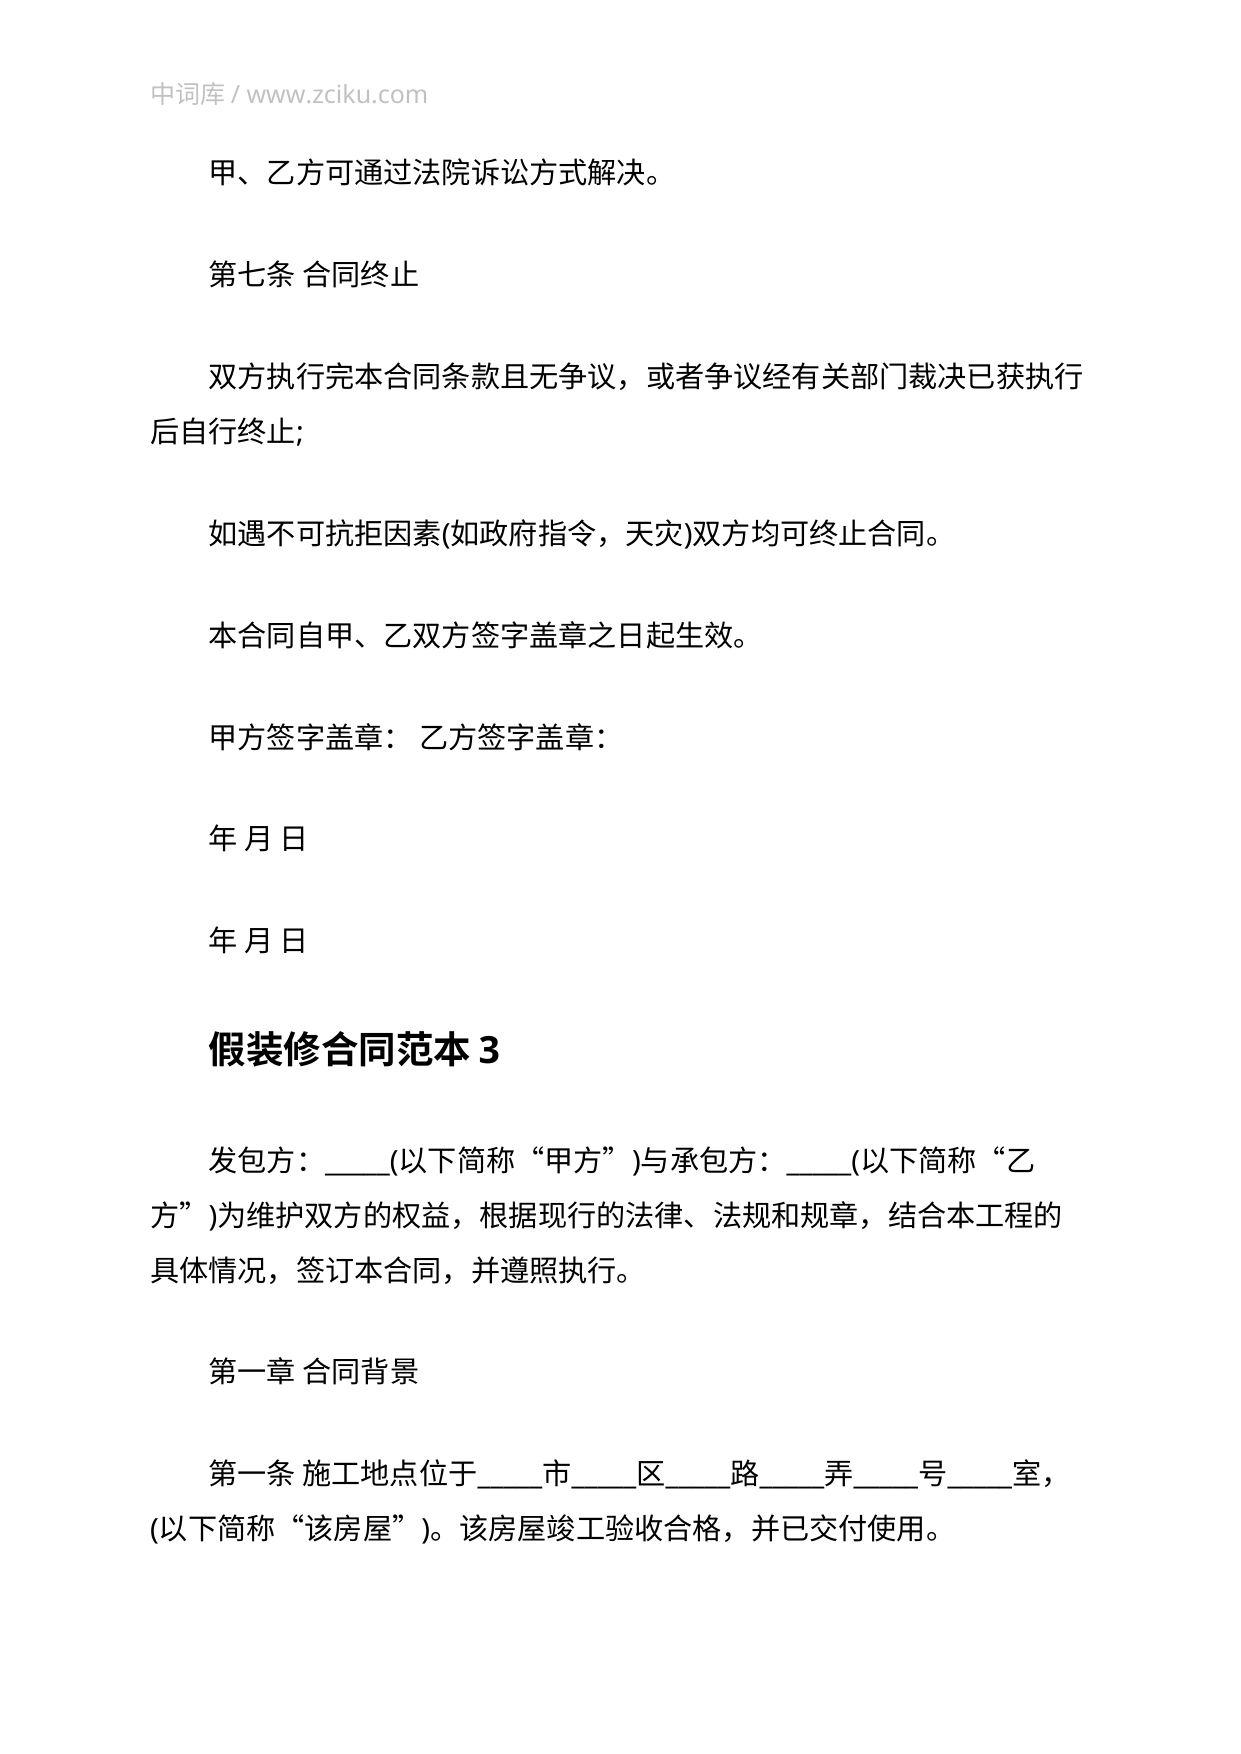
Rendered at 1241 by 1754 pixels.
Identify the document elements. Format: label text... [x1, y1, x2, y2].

text 发包方：_____(以下简称“甲方”)与承包方：_____(以下简称“乙方”)为维护双方的权益，根据现行的法律、法规和规章，结合本工程的具体情况，签订本合同，并遵照执行。 [150, 1137, 1090, 1289]
text 第一章 合同背景 [150, 1349, 1090, 1391]
text 年 月 日 [150, 918, 1090, 960]
text 年 月 日 [150, 816, 1090, 858]
text 如遇不可抗拒因素(如政府指令，天灾)双方均可终止合同。 [150, 510, 1090, 553]
text 第一条 施工地点位于_____市_____区_____路_____弄_____号_____室，(以下简称“该房屋”)。该房屋竣工验收合格，并已交付使用。 [150, 1451, 1090, 1548]
text 甲方签字盖章： 乙方签字盖章： [150, 714, 1090, 756]
text 甲、乙方可通过法院诉讼方式解决。 [150, 150, 1090, 192]
text 双方执行完本合同条款且无争议，或者争议经有关部门裁决已获执行后自行终止; [150, 353, 1090, 451]
text 假装修合同范本3 [150, 1019, 1090, 1074]
text 第七条 合同终止 [150, 252, 1090, 294]
text 本合同自甲、乙双方签字盖章之日起生效。 [150, 612, 1090, 655]
